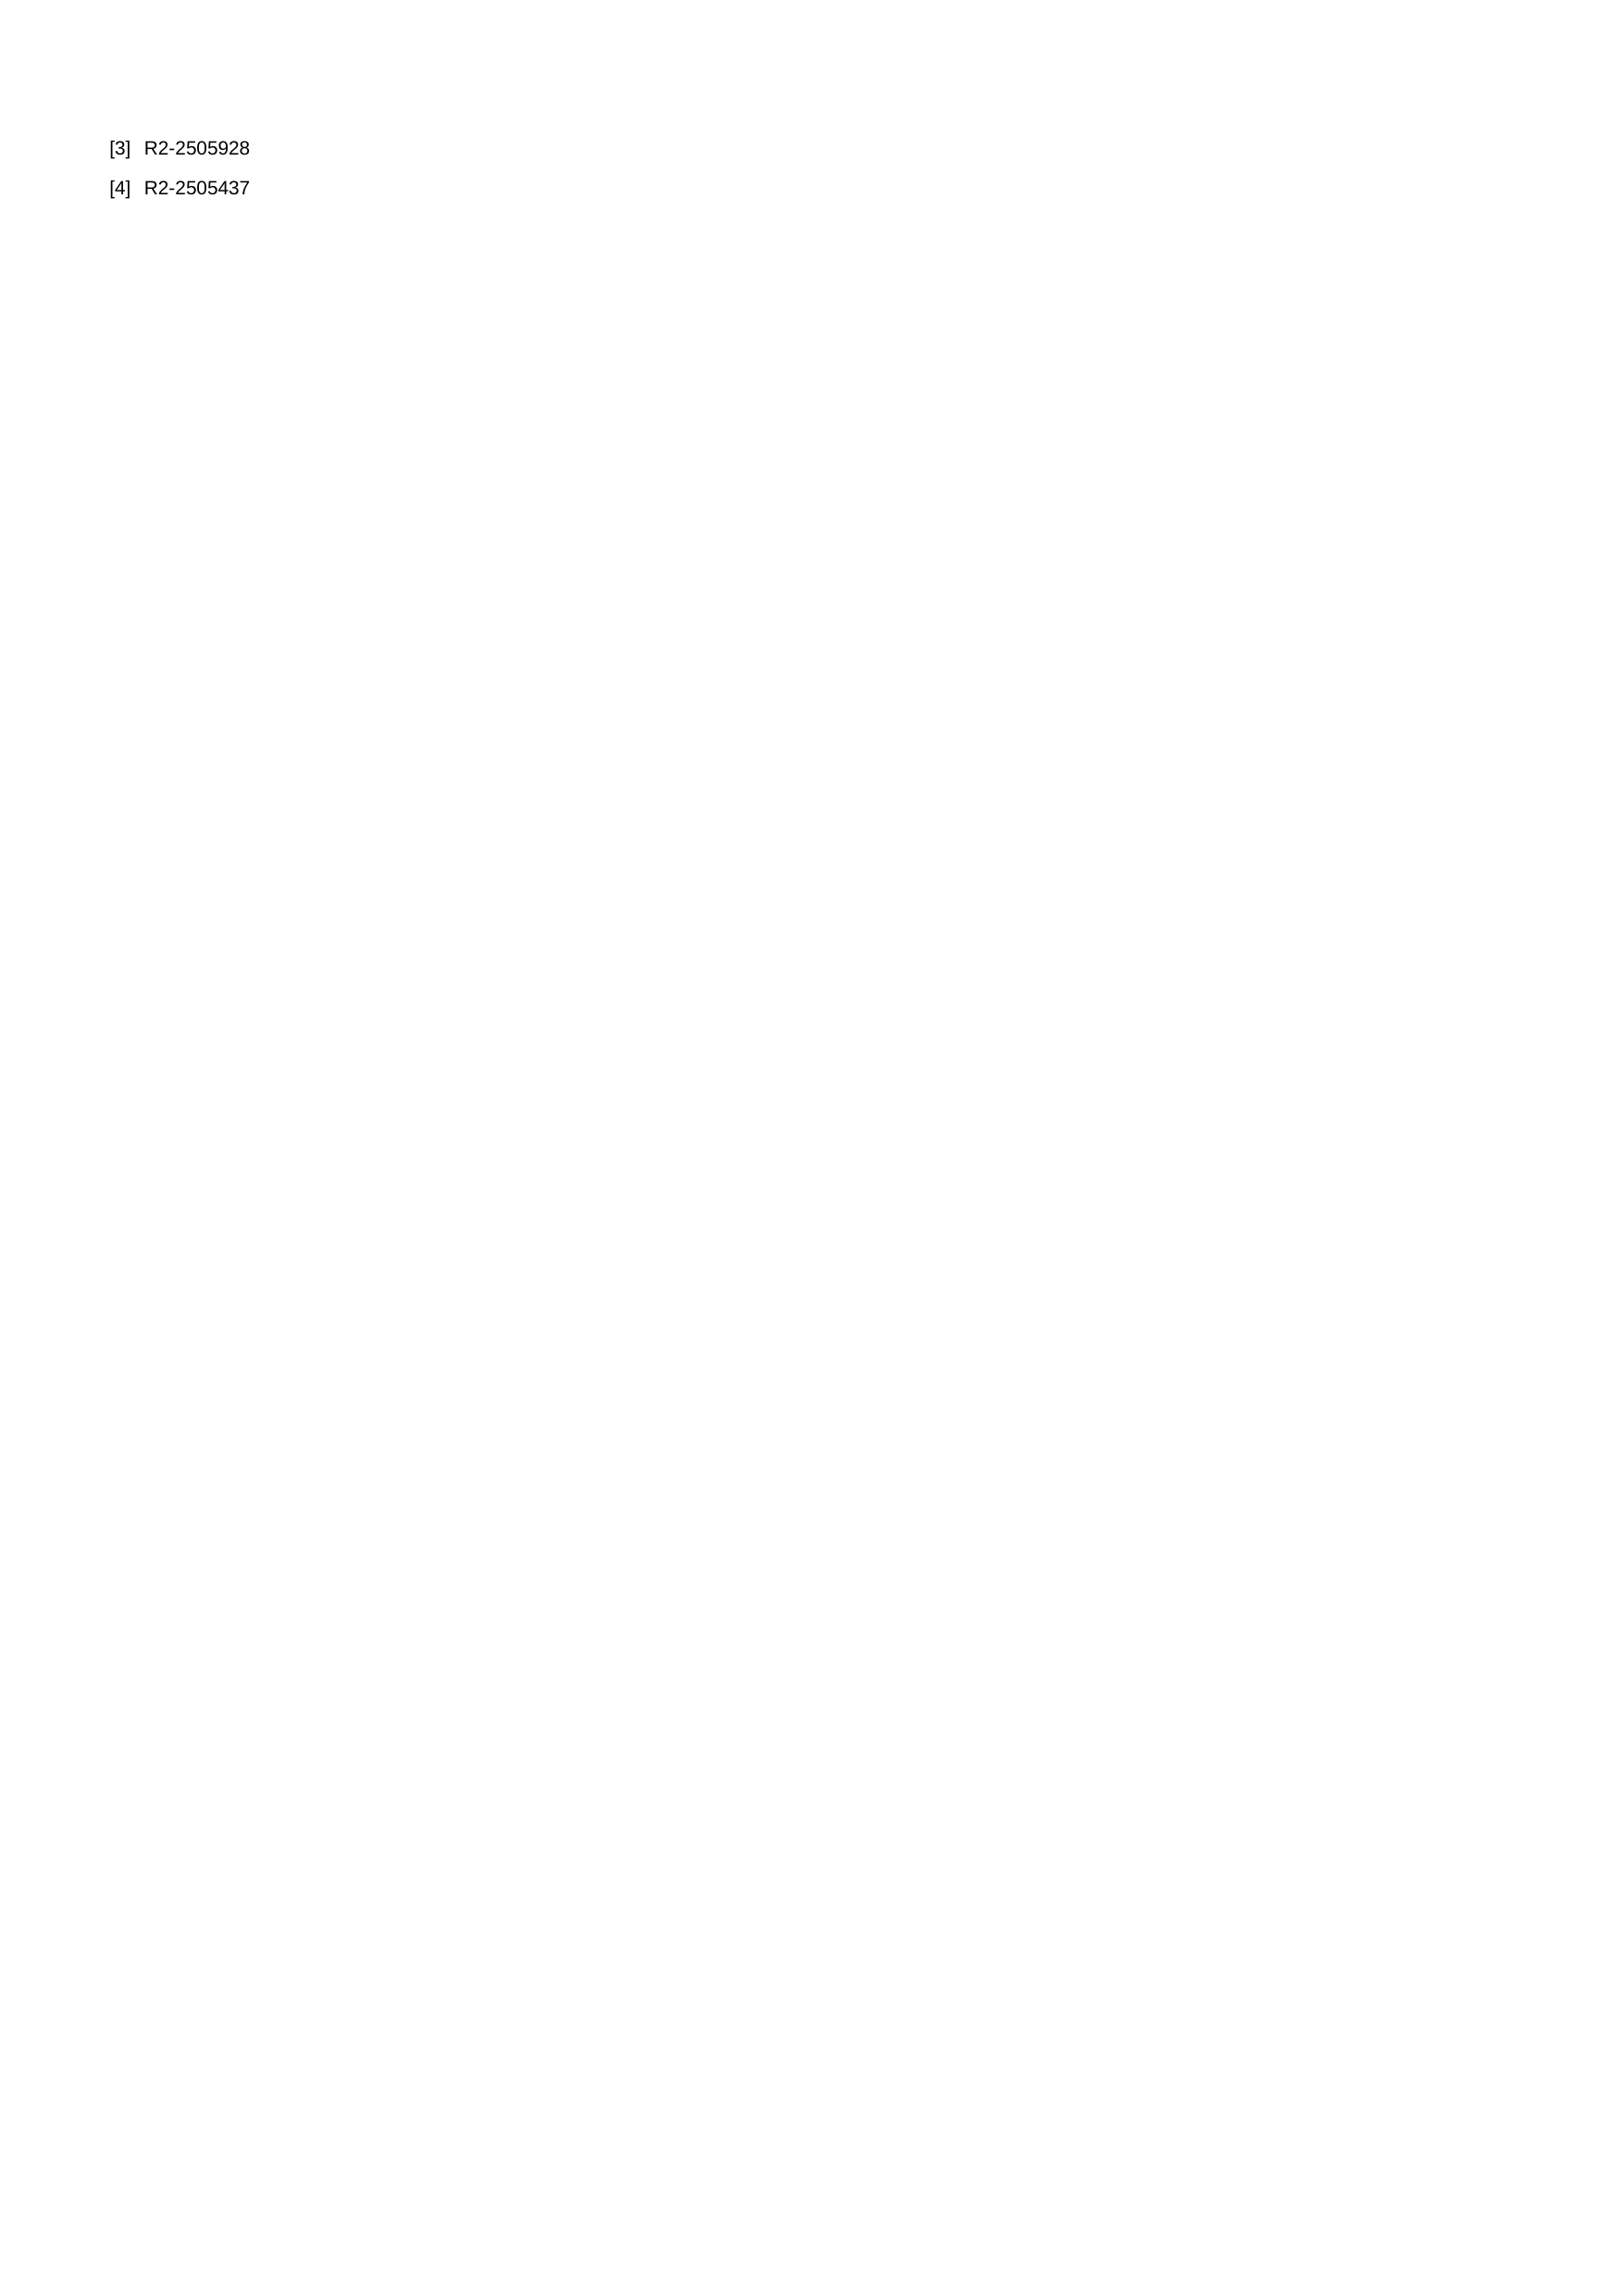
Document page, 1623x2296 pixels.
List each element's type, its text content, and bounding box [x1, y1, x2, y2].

text R2-2505437 [109, 176, 1514, 198]
text R2-2505928 [109, 137, 1514, 159]
